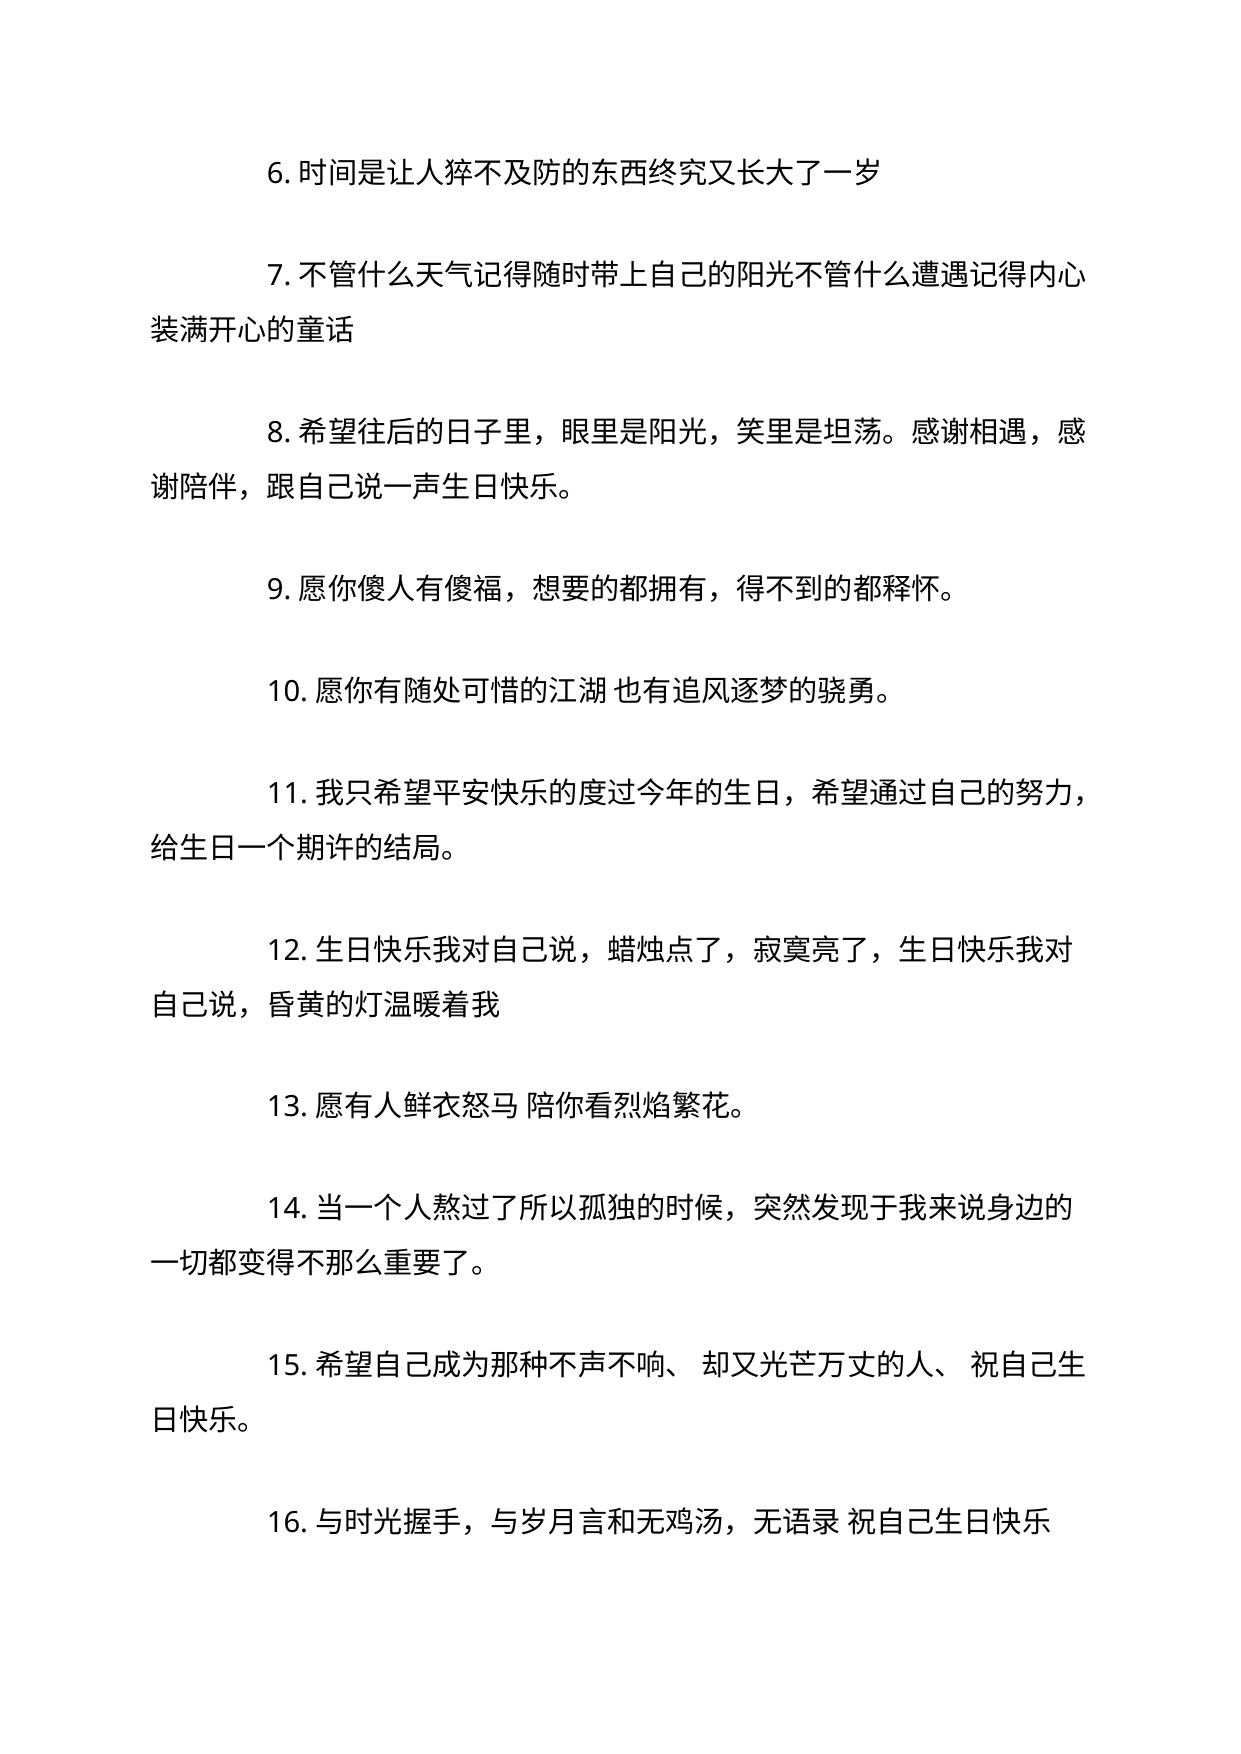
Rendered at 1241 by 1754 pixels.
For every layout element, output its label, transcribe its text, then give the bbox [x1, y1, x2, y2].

text 16. 与时光握手，与岁月言和无鸡汤，无语录 祝自己生日快乐 [150, 1498, 1090, 1541]
text 8. 希望往后的日子里，眼里是阳光，笑里是坦荡。感谢相遇，感谢陪伴，跟自己说一声生日快乐。 [150, 409, 1090, 506]
text 12. 生日快乐我对自己说，蜡烛点了，寂寞亮了，生日快乐我对自己说，昏黄的灯温暖着我 [150, 926, 1090, 1023]
text 9. 愿你傻人有傻福，想要的都拥有，得不到的都释怀。 [150, 566, 1090, 608]
text 6. 时间是让人猝不及防的东西终究又长大了一岁 [150, 150, 1090, 192]
text 10. 愿你有随处可惜的江湖 也有追风逐梦的骁勇。 [150, 667, 1090, 710]
text 7. 不管什么天气记得随时带上自己的阳光不管什么遭遇记得内心装满开心的童话 [150, 252, 1090, 349]
text 13. 愿有人鲜衣怒马 陪你看烈焰繁花。 [150, 1083, 1090, 1125]
text 14. 当一个人熬过了所以孤独的时候，突然发现于我来说身边的一切都变得不那么重要了。 [150, 1185, 1090, 1282]
text 15. 希望自己成为那种不声不响、 却又光芒万丈的人、 祝自己生日快乐。 [150, 1342, 1090, 1439]
text 11. 我只希望平安快乐的度过今年的生日，希望通过自己的努力，给生日一个期许的结局。 [150, 769, 1090, 867]
